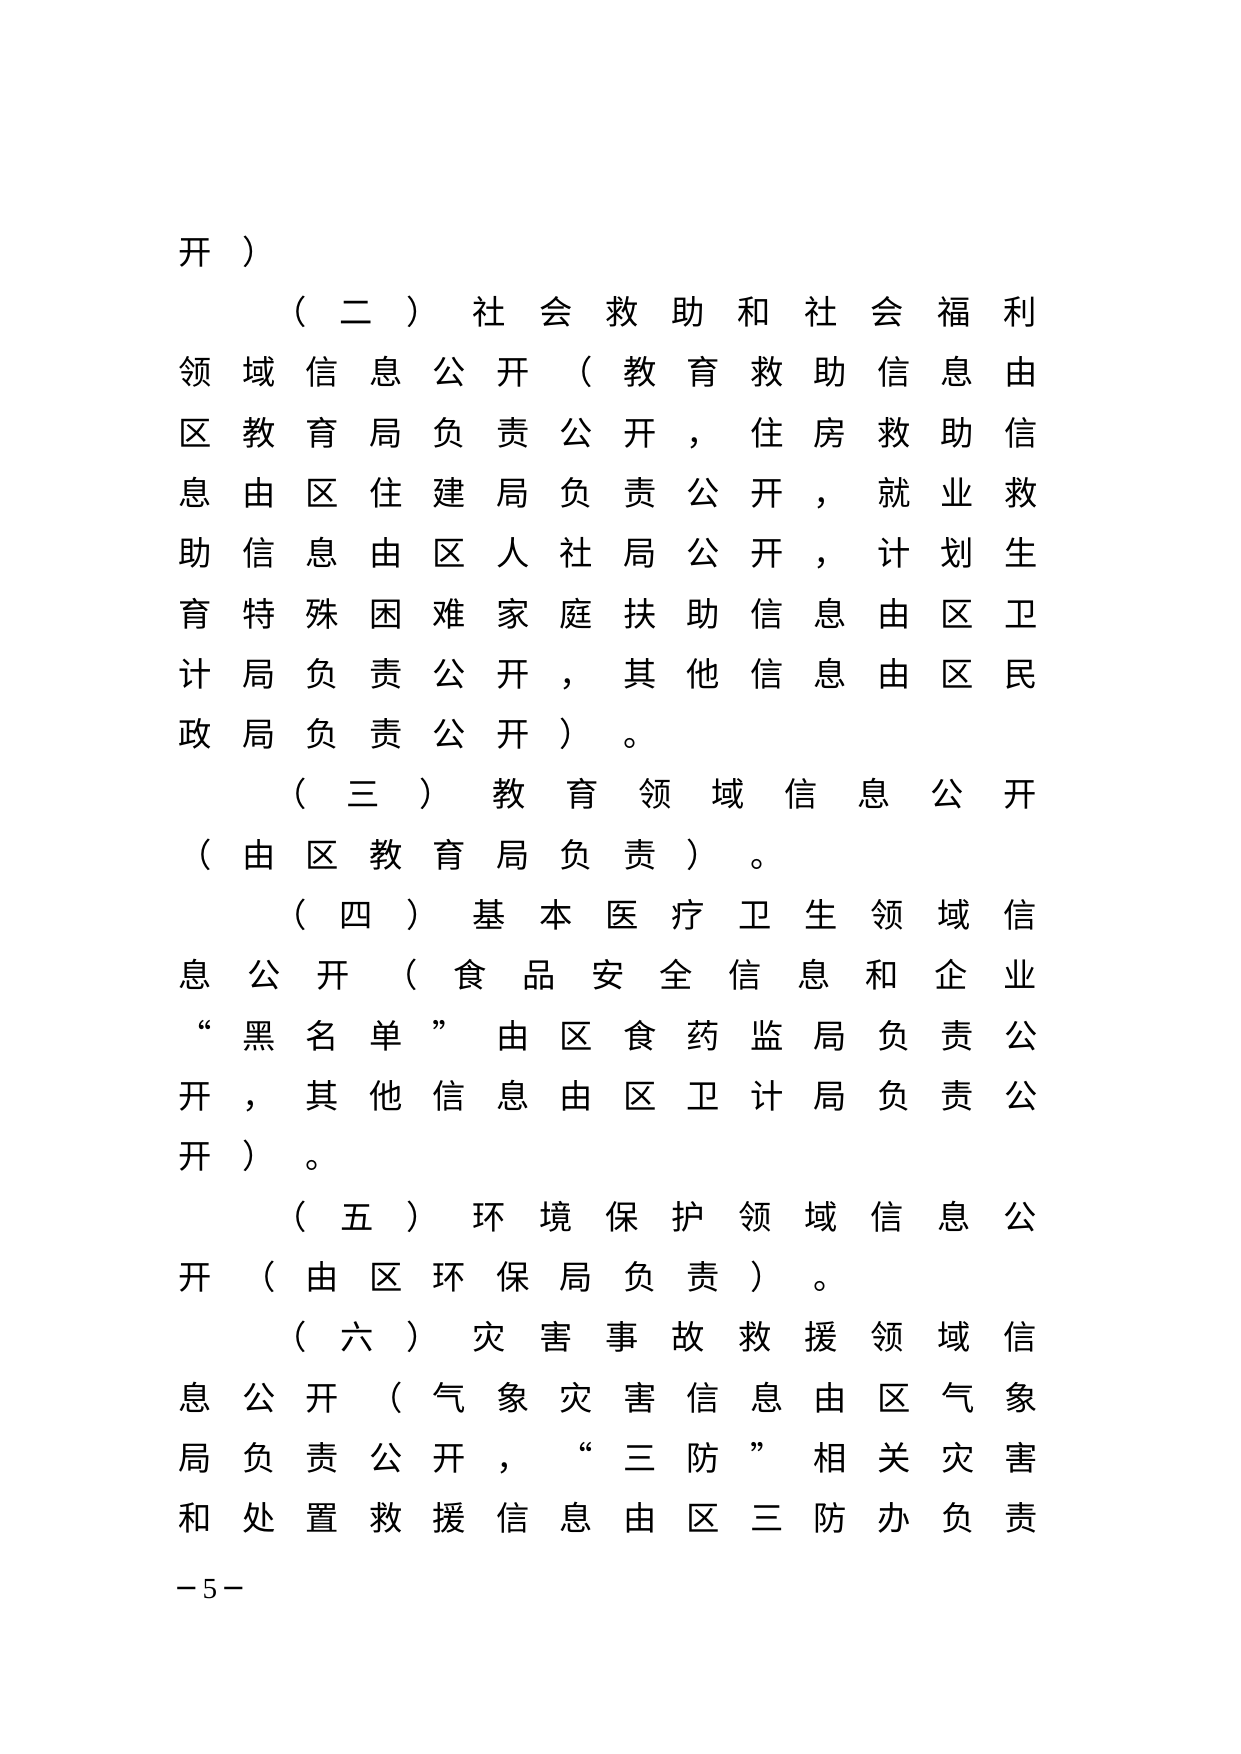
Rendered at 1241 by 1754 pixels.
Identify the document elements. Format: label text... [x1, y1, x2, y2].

text （三）教育领域信息公开（由区教育局负责）。 [178, 762, 1068, 883]
text （二）社会救助和社会福利领域信息公开（教育救助信息由区教育局负责公开，住房救助信息由区住建局负责公开，就业救助信息由区人社局公开，计划生育特殊困难家庭扶助信息由区卫计局负责公开，其他信息由区民政局负责公开）。 [178, 280, 1068, 762]
text （五）环境保护领域信息公开（由区环保局负责）。 [178, 1184, 1068, 1305]
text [178, 219, 1068, 280]
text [178, 1305, 1068, 1546]
text （四）基本医疗卫生领域信息公开（食品安全信息和企业“黑名单”由区食药监局负责公开，其他信息由区卫计局负责公开）。 [178, 883, 1068, 1184]
